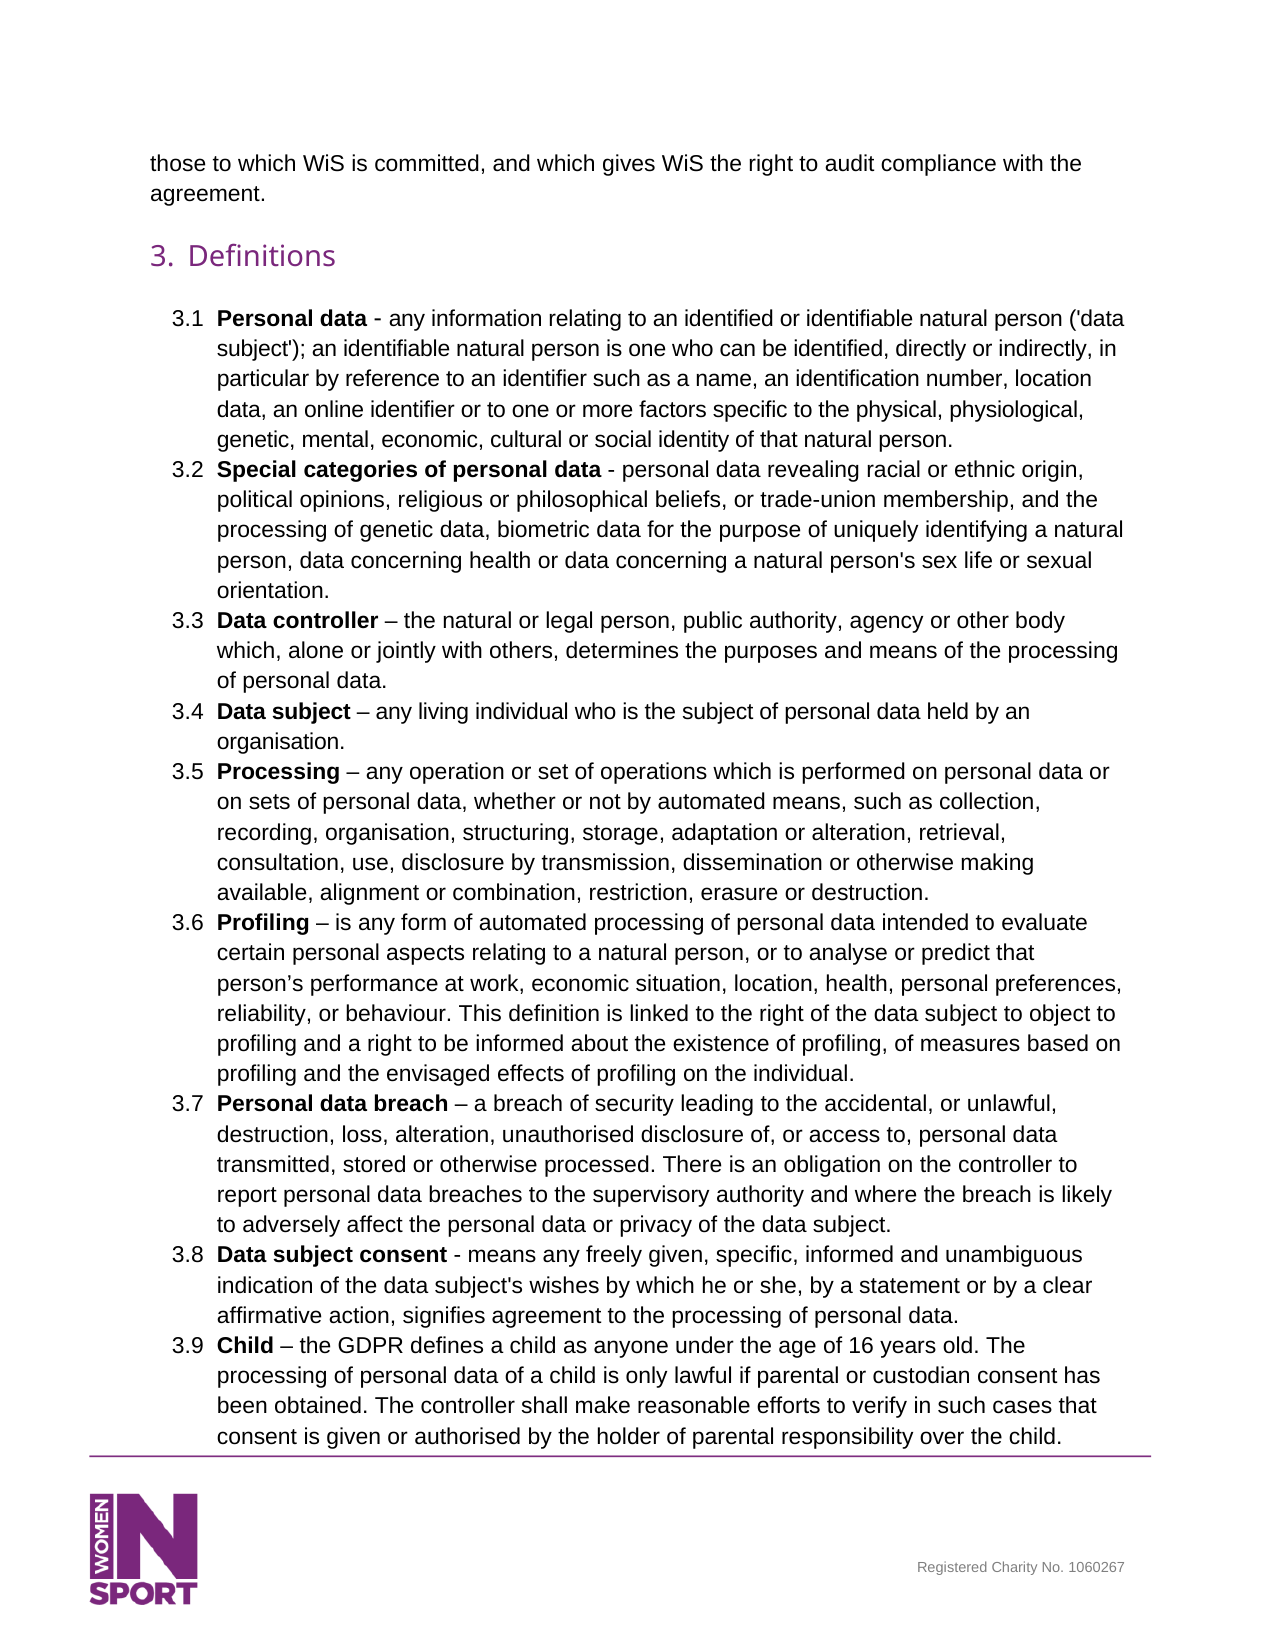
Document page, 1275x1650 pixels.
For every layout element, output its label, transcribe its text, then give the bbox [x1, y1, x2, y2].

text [150, 150, 1125, 207]
title Profiling – is any form of automated processing of personal data intended to evaluate certain personal aspects relating to a natural person, or to analyse or predict that person’s performance at work, economic situation, location, health, personal preferences, reliability, or behaviour. This definition is linked to the right of the data subject to object to profiling and a right to be informed about the existence of profiling, of measures based on profiling and the envisaged effects of profiling on the individual. [187, 909, 1125, 1086]
title Processing – any operation or set of operations which is performed on personal data or on sets of personal data, whether or not by automated means, such as collection, recording, organisation, structuring, storage, adaptation or alteration, retrieval, consultation, use, disclosure by transmission, dissemination or otherwise making available, alignment or combination, restriction, erasure or destruction. [187, 758, 1125, 905]
title Data subject – any living individual who is the subject of personal data held by an organisation. [187, 698, 1125, 754]
title Child – the GDPR defines a child as anyone under the age of 16 years old. The processing of personal data of a child is only lawful if parental or custodian consent has been obtained. The controller shall make reasonable efforts to verify in such cases that consent is given or authorised by the holder of parental responsibility over the child. [187, 1332, 1125, 1449]
title Definitions [150, 241, 1125, 272]
title Data subject consent - means any freely given, specific, informed and unambiguous indication of the data subject's wishes by which he or she, by a statement or by a clear affirmative action, signifies agreement to the processing of personal data. [187, 1241, 1125, 1328]
picture [0, 0, 1241, 1650]
title Special categories of personal data - personal data revealing racial or ethnic origin, political opinions, religious or philosophical beliefs, or trade-union membership, and the processing of genetic data, biometric data for the purpose of uniquely identifying a natural person, data concerning health or data concerning a natural person's sex life or sexual orientation. [187, 456, 1125, 603]
title Personal data breach – a breach of security leading to the accidental, or unlawful, destruction, loss, alteration, unauthorised disclosure of, or access to, personal data transmitted, stored or otherwise processed. There is an obligation on the controller to report personal data breaches to the supervisory authority and where the breach is likely to adversely affect the personal data or privacy of the data subject. [187, 1090, 1125, 1237]
title Data controller – the natural or legal person, public authority, agency or other body which, alone or jointly with others, determines the purposes and means of the processing of personal data. [187, 607, 1125, 694]
title Personal data - any information relating to an identified or identifiable natural person ('data subject'); an identifiable natural person is one who can be identified, directly or indirectly, in particular by reference to an identifier such as a name, an identification number, location data, an online identifier or to one or more factors specific to the physical, physiological, genetic, mental, economic, cultural or social identity of that natural person. [187, 302, 1125, 452]
